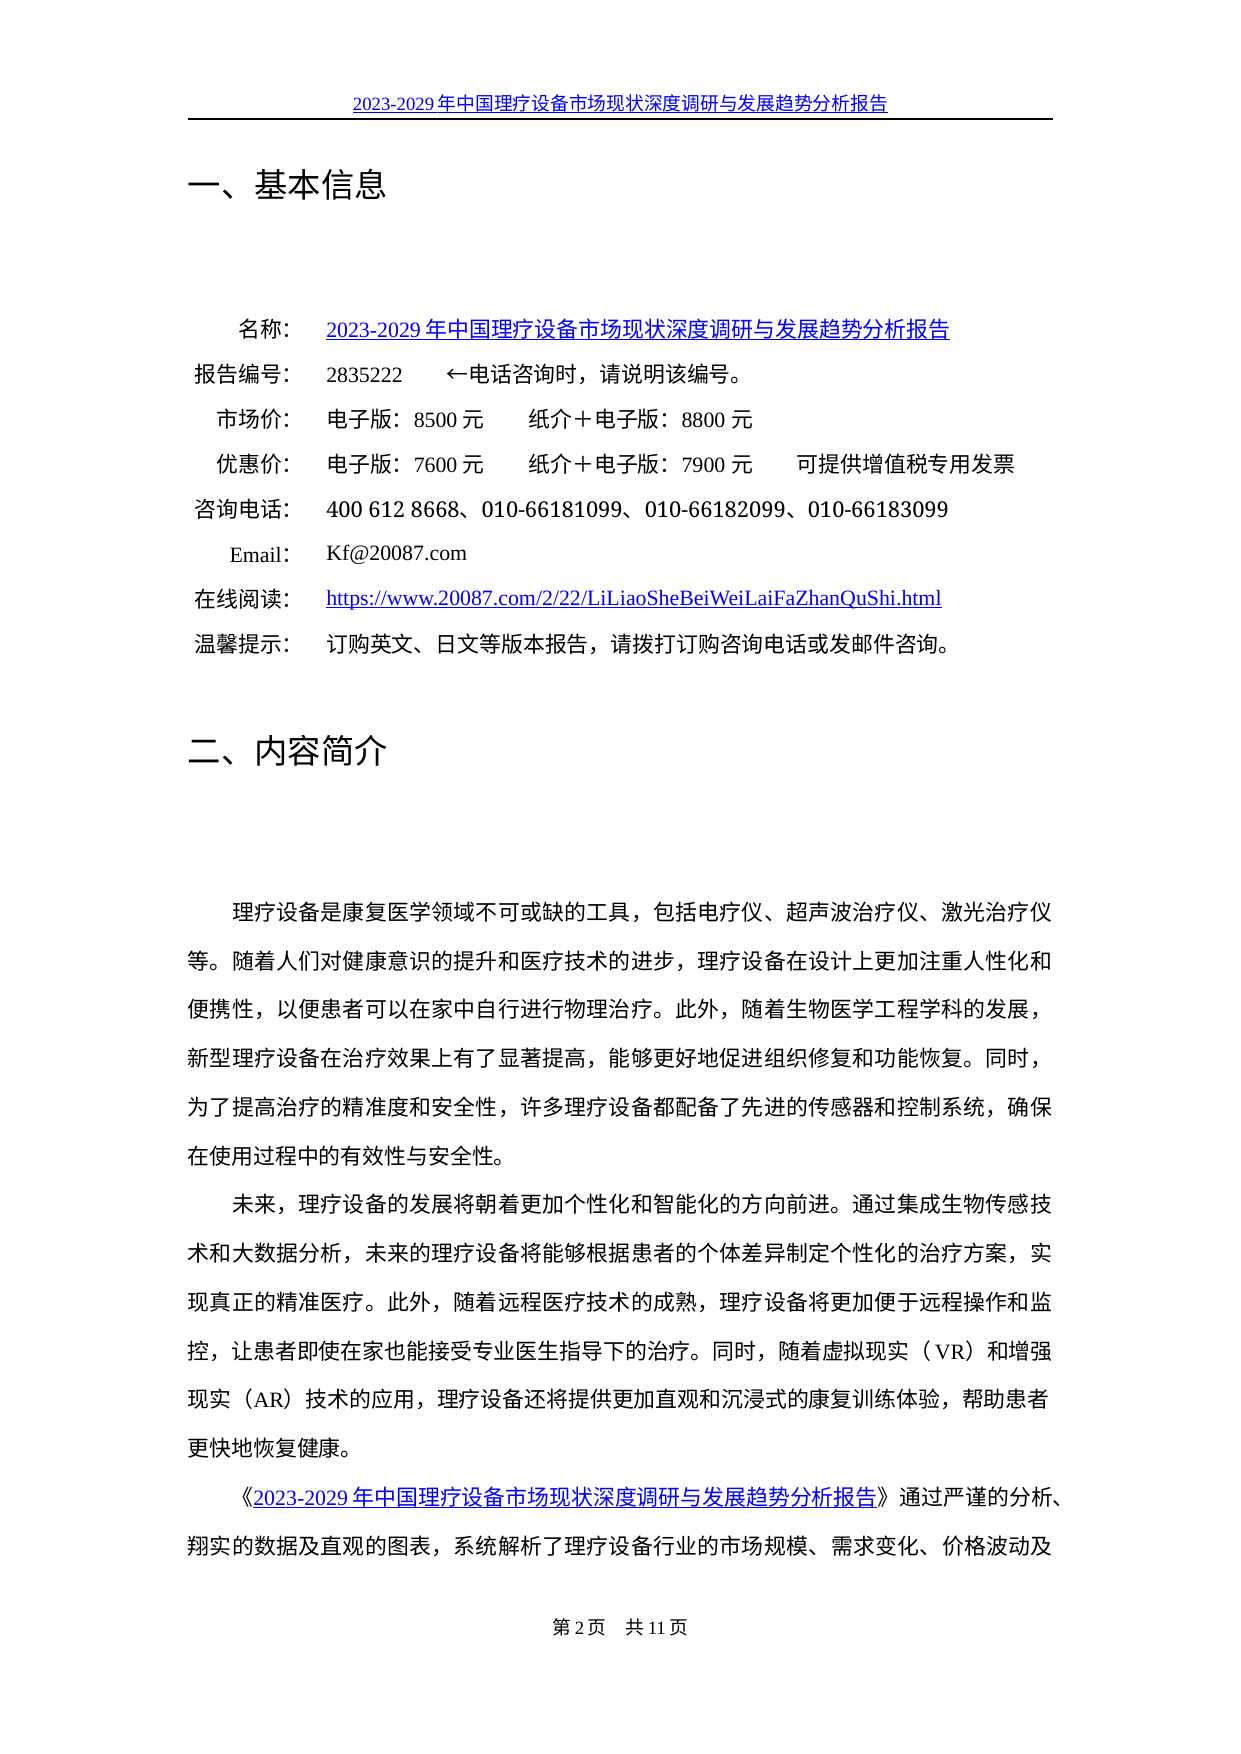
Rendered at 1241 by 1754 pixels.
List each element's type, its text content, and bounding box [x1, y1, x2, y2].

table_cell [315, 582, 1073, 627]
table_cell 电子版：8500 元 纸介＋电子版：8800 元 [315, 402, 1073, 447]
table_cell 报告编号： [167, 357, 315, 402]
table_header 2023-2029年中国理疗设备市场现状深度调研与发展趋势分析报告 [315, 312, 1073, 357]
table_cell 优惠价： [167, 447, 315, 492]
table_cell 2835222 ←电话咨询时，请说明该编号。 [315, 357, 1073, 402]
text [187, 894, 1053, 1561]
table_cell 温馨提示： [167, 627, 315, 672]
table_cell 咨询电话： [167, 492, 315, 537]
table_cell 电子版：7600 元 纸介＋电子版：7900 元 可提供增值税专用发票 [315, 447, 1073, 492]
title 二、内容简介 [187, 717, 1053, 782]
table_cell Kf@20087.com [315, 537, 1073, 582]
table_cell 订购英文、日文等版本报告，请拨打订购咨询电话或发邮件咨询。 [315, 627, 1073, 672]
table_cell 400 612 8668、010-66181099、010-66182099、010-66183099 [315, 492, 1073, 537]
table_cell 市场价： [167, 402, 315, 447]
title 一、基本信息 [187, 150, 1053, 215]
table_cell 在线阅读： [167, 582, 315, 627]
table_header 名称： [167, 312, 315, 357]
table_cell Email： [167, 537, 315, 582]
